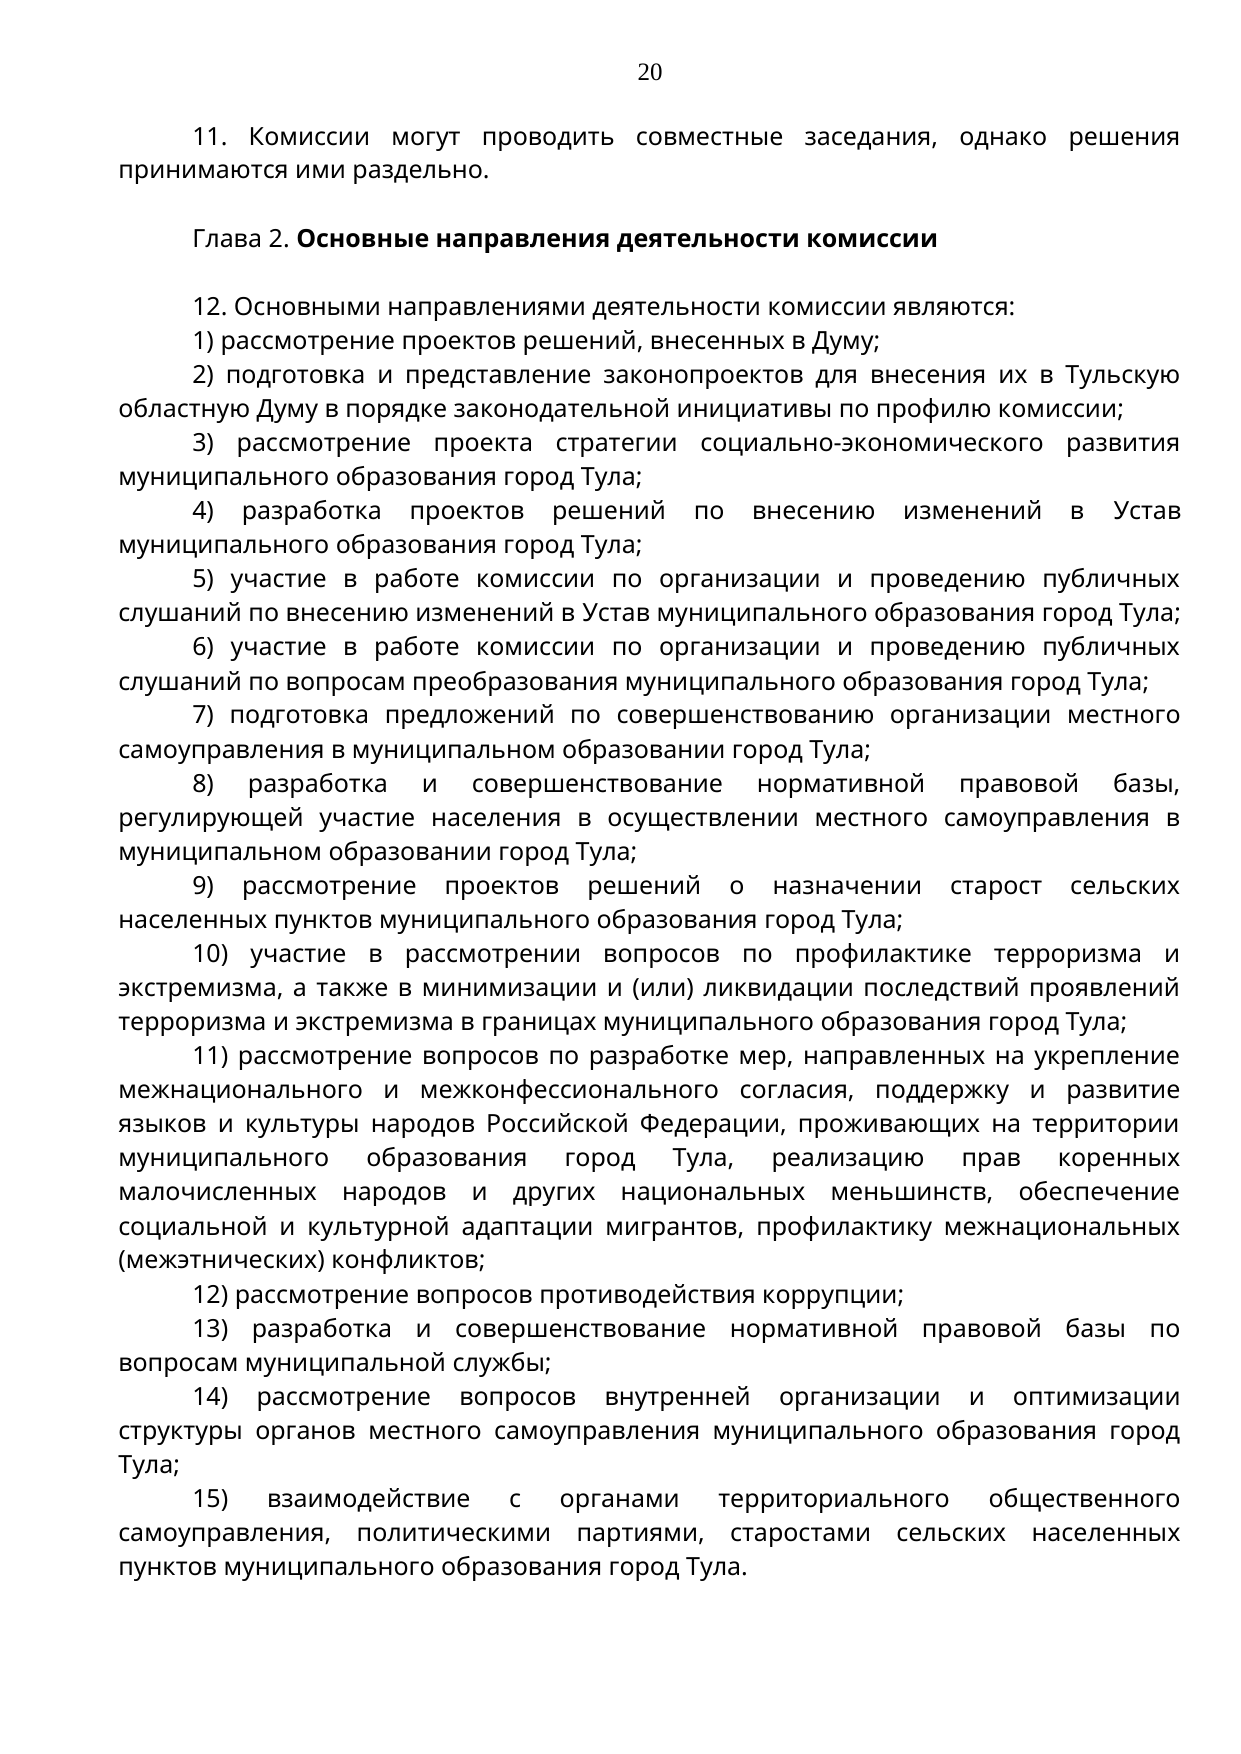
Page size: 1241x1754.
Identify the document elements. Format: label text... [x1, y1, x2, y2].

text 15) взаимодействие с органами территориального общественного самоуправления, политическими партиями, старостами сельских населенных пунктов муниципального образования город Тула. [118, 1481, 1181, 1583]
text 12) рассмотрение вопросов противодействия коррупции; [118, 1276, 1181, 1310]
text Глава 2. Основные направления деятельности комиссии [118, 220, 1181, 254]
text 13) разработка и совершенствование нормативной правовой базы по вопросам муниципальной службы; [118, 1310, 1181, 1378]
text 4) разработка проектов решений по внесению изменений в Устав муниципального образования город Тула; [118, 493, 1181, 561]
text 11. Комиссии могут проводить совместные заседания, однако решения принимаются ими раздельно. [118, 118, 1181, 186]
text 3) рассмотрение проекта стратегии социально-экономического развития муниципального образования город Тула; [118, 425, 1181, 493]
text 1) рассмотрение проектов решений, внесенных в Думу; [118, 322, 1181, 357]
text 11) рассмотрение вопросов по разработке мер, направленных на укрепление межнационального и межконфессионального согласия, поддержку и развитие языков и культуры народов Российской Федерации, проживающих на территории муниципального образования город Тула, реализацию прав коренных малочисленных народов и других национальных меньшинств, обеспечение социальной и культурной адаптации мигрантов, профилактику межнациональных (межэтнических) конфликтов; [118, 1038, 1181, 1276]
text 10) участие в рассмотрении вопросов по профилактике терроризма и экстремизма, а также в минимизации и (или) ликвидации последствий проявлений терроризма и экстремизма в границах муниципального образования город Тула; [118, 936, 1181, 1038]
text 6) участие в работе комиссии по организации и проведению публичных слушаний по вопросам преобразования муниципального образования город Тула; [118, 629, 1181, 697]
text 7) подготовка предложений по совершенствованию организации местного самоуправления в муниципальном образовании город Тула; [118, 697, 1181, 765]
text 2) подготовка и представление законопроектов для внесения их в Тульскую областную Думу в порядке законодательной инициативы по профилю комиссии; [118, 357, 1181, 425]
text 5) участие в работе комиссии по организации и проведению публичных слушаний по внесению изменений в Устав муниципального образования город Тула; [118, 561, 1181, 629]
text 12. Основными направлениями деятельности комиссии являются: [118, 288, 1181, 322]
text 9) рассмотрение проектов решений о назначении старост сельских населенных пунктов муниципального образования город Тула; [118, 867, 1181, 936]
text 8) разработка и совершенствование нормативной правовой базы, регулирующей участие населения в осуществлении местного самоуправления в муниципальном образовании город Тула; [118, 765, 1181, 867]
text 14) рассмотрение вопросов внутренней организации и оптимизации структуры органов местного самоуправления муниципального образования город Тула; [118, 1378, 1181, 1481]
